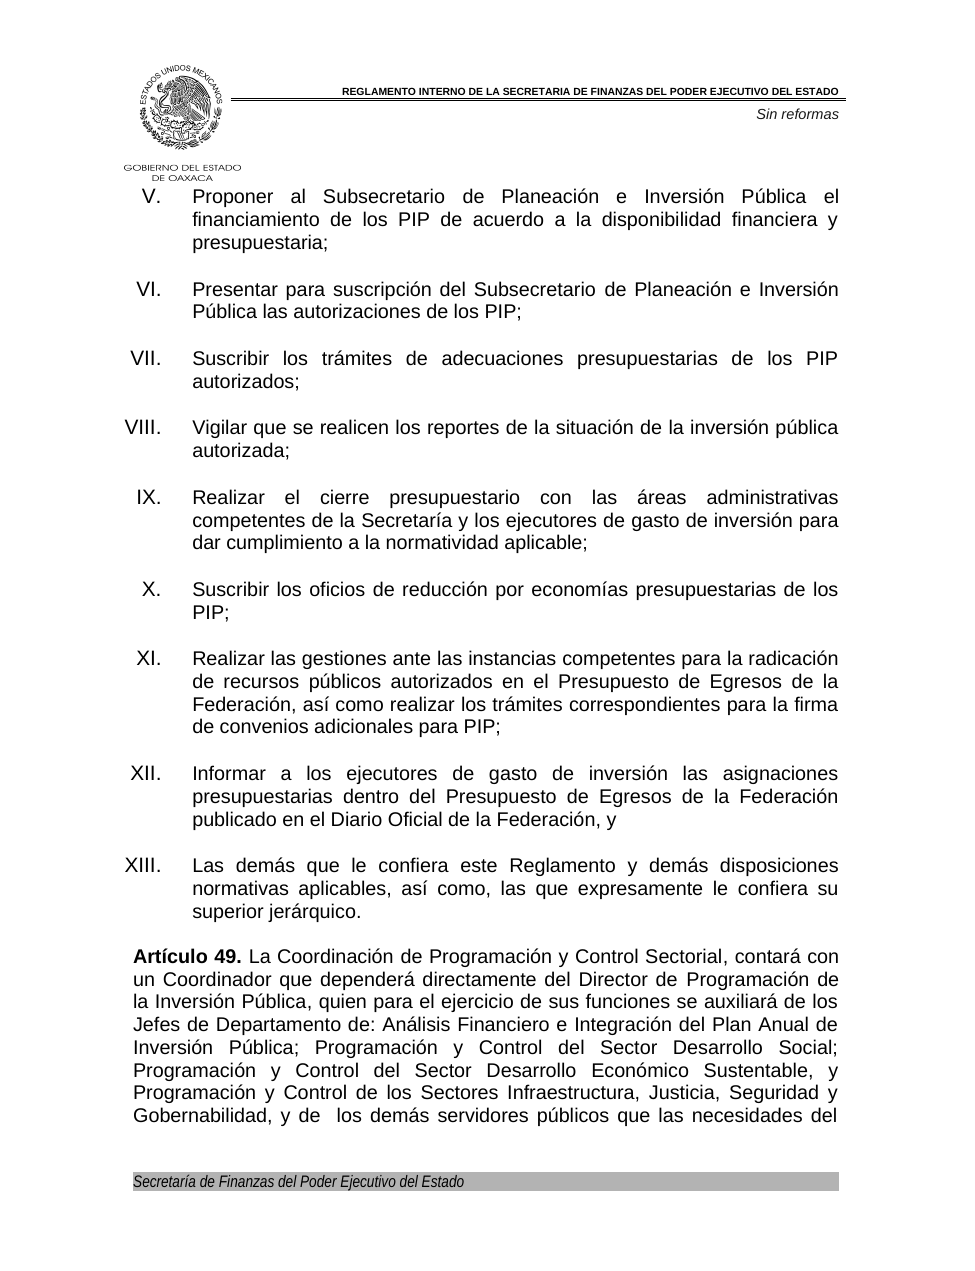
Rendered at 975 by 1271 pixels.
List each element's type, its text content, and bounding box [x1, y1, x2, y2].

list Suscribir los trámites de adecuaciones presupuestarias de los PIP autorizados; [161, 346, 839, 392]
list Vigilar que se realicen los reportes de la situación de la inversión pública autorizada; [161, 415, 839, 462]
list Proponer al Subsecretario de Planeación e Inversión Pública el financiamiento de los PIP de acuerdo a la disponibilidad financiera y presupuestaria; [161, 184, 839, 254]
list Realizar las gestiones ante las instancias competentes para la radicación de recursos públicos autorizados en el Presupuesto de Egresos de la Federación, así como realizar los trámites correspondientes para la firma de convenios adicionales para PIP; [161, 646, 839, 738]
list Realizar el cierre presupuestario con las áreas administrativas competentes de la Secretaría y los ejecutores de gasto de inversión para dar cumplimiento a la normatividad aplicable; [161, 484, 839, 554]
list Las demás que le confiera este Reglamento y demás disposiciones normativas aplicables, así como, las que expresamente le confiera su superior jerárquico. [161, 853, 839, 922]
list Informar a los ejecutores de gasto de inversión las asignaciones presupuestarias dentro del Presupuesto de Egresos de la Federación publicado en el Diario Oficial de la Federación, y [161, 761, 839, 830]
list Suscribir los oficios de reducción por economías presupuestarias de los PIP; [161, 577, 839, 623]
picture [121, 62, 244, 184]
list Presentar para suscripción del Subsecretario de Planeación e Inversión Pública las autorizaciones de los PIP; [161, 276, 839, 323]
